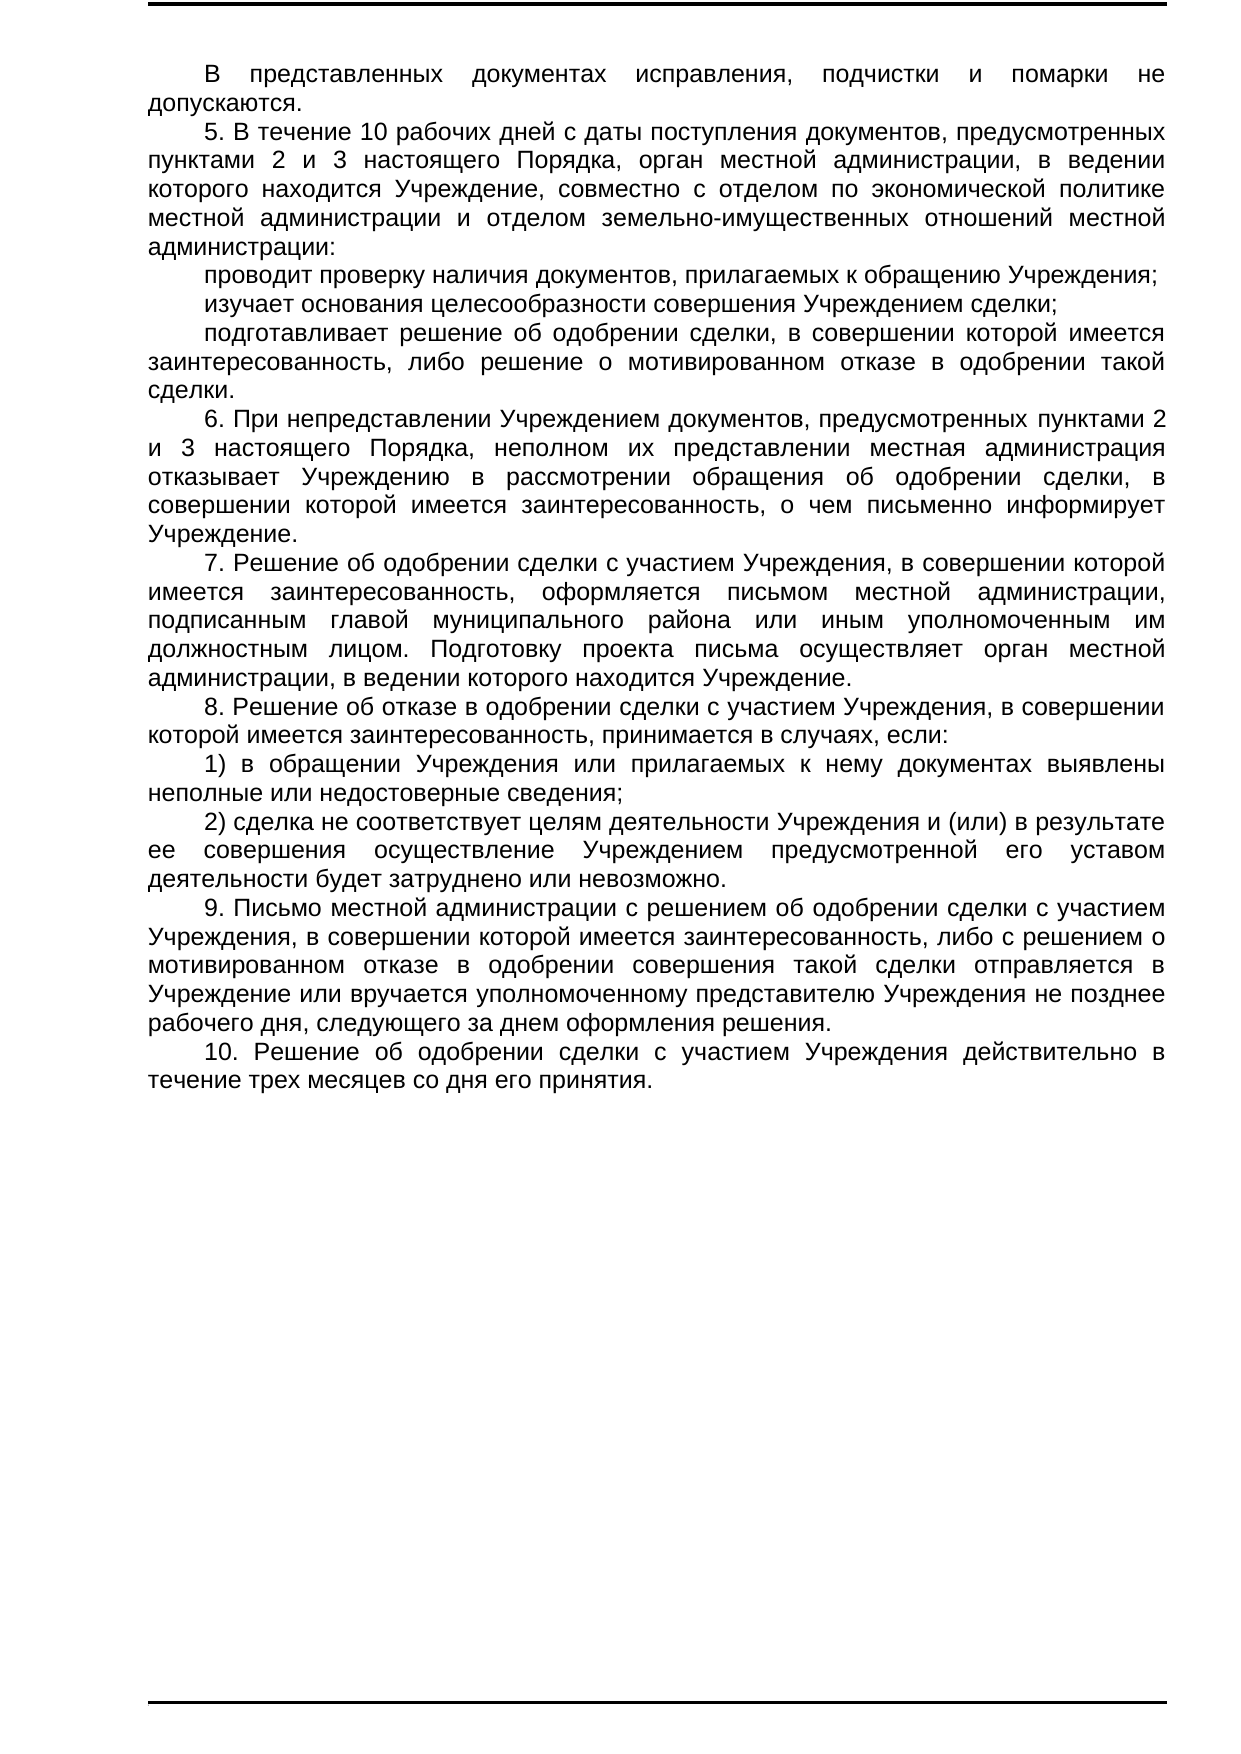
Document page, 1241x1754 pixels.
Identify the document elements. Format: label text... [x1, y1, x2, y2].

text 6. При непредставлении Учреждением документов, предусмотренных пунктами 2 и 3 настоящего Порядка, неполном их представлении местная администрация отказывает Учреждению в рассмотрении обращения об одобрении сделки, в совершении которой имеется заинтересованность, о чем письменно информирует Учреждение. [148, 404, 1167, 548]
text изучает основания целесообразности совершения Учреждением сделки; [148, 289, 1167, 318]
text 8. Решение об отказе в одобрении сделки с участием Учреждения, в совершении которой имеется заинтересованность, принимается в случаях, если: [148, 692, 1167, 749]
text 1) в обращении Учреждения или прилагаемых к нему документах выявлены неполные или недостоверные сведения; [148, 749, 1167, 807]
text 7. Решение об одобрении сделки с участием Учреждения, в совершении которой имеется заинтересованность, оформляется письмом местной администрации, подписанным главой муниципального района или иным уполномоченным им должностным лицом. Подготовку проекта письма осуществляет орган местной администрации, в ведении которого находится Учреждение. [148, 548, 1167, 692]
text подготавливает решение об одобрении сделки, в совершении которой имеется заинтересованность, либо решение о мотивированном отказе в одобрении такой сделки. [148, 318, 1167, 404]
text 5. В течение 10 рабочих дней с даты поступления документов, предусмотренных пунктами 2 и 3 настоящего Порядка, орган местной администрации, в ведении которого находится Учреждение, совместно с отделом по экономической политике местной администрации и отделом земельно-имущественных отношений местной администрации: [148, 117, 1167, 260]
text 2) сделка не соответствует целям деятельности Учреждения и (или) в результате ее совершения осуществление Учреждением предусмотренной его уставом деятельности будет затруднено или невозможно. [148, 807, 1167, 893]
text проводит проверку наличия документов, прилагаемых к обращению Учреждения; [148, 260, 1167, 289]
text 9. Письмо местной администрации с решением об одобрении сделки с участием Учреждения, в совершении которой имеется заинтересованность, либо с решением о мотивированном отказе в одобрении совершения такой сделки отправляется в Учреждение или вручается уполномоченному представителю Учреждения не позднее рабочего дня, следующего за днем оформления решения. [148, 893, 1167, 1037]
text 10. Решение об одобрении сделки с участием Учреждения действительно в течение трех месяцев со дня его принятия. [148, 1037, 1167, 1094]
text В представленных документах исправления, подчистки и помарки не допускаются. [148, 59, 1167, 117]
